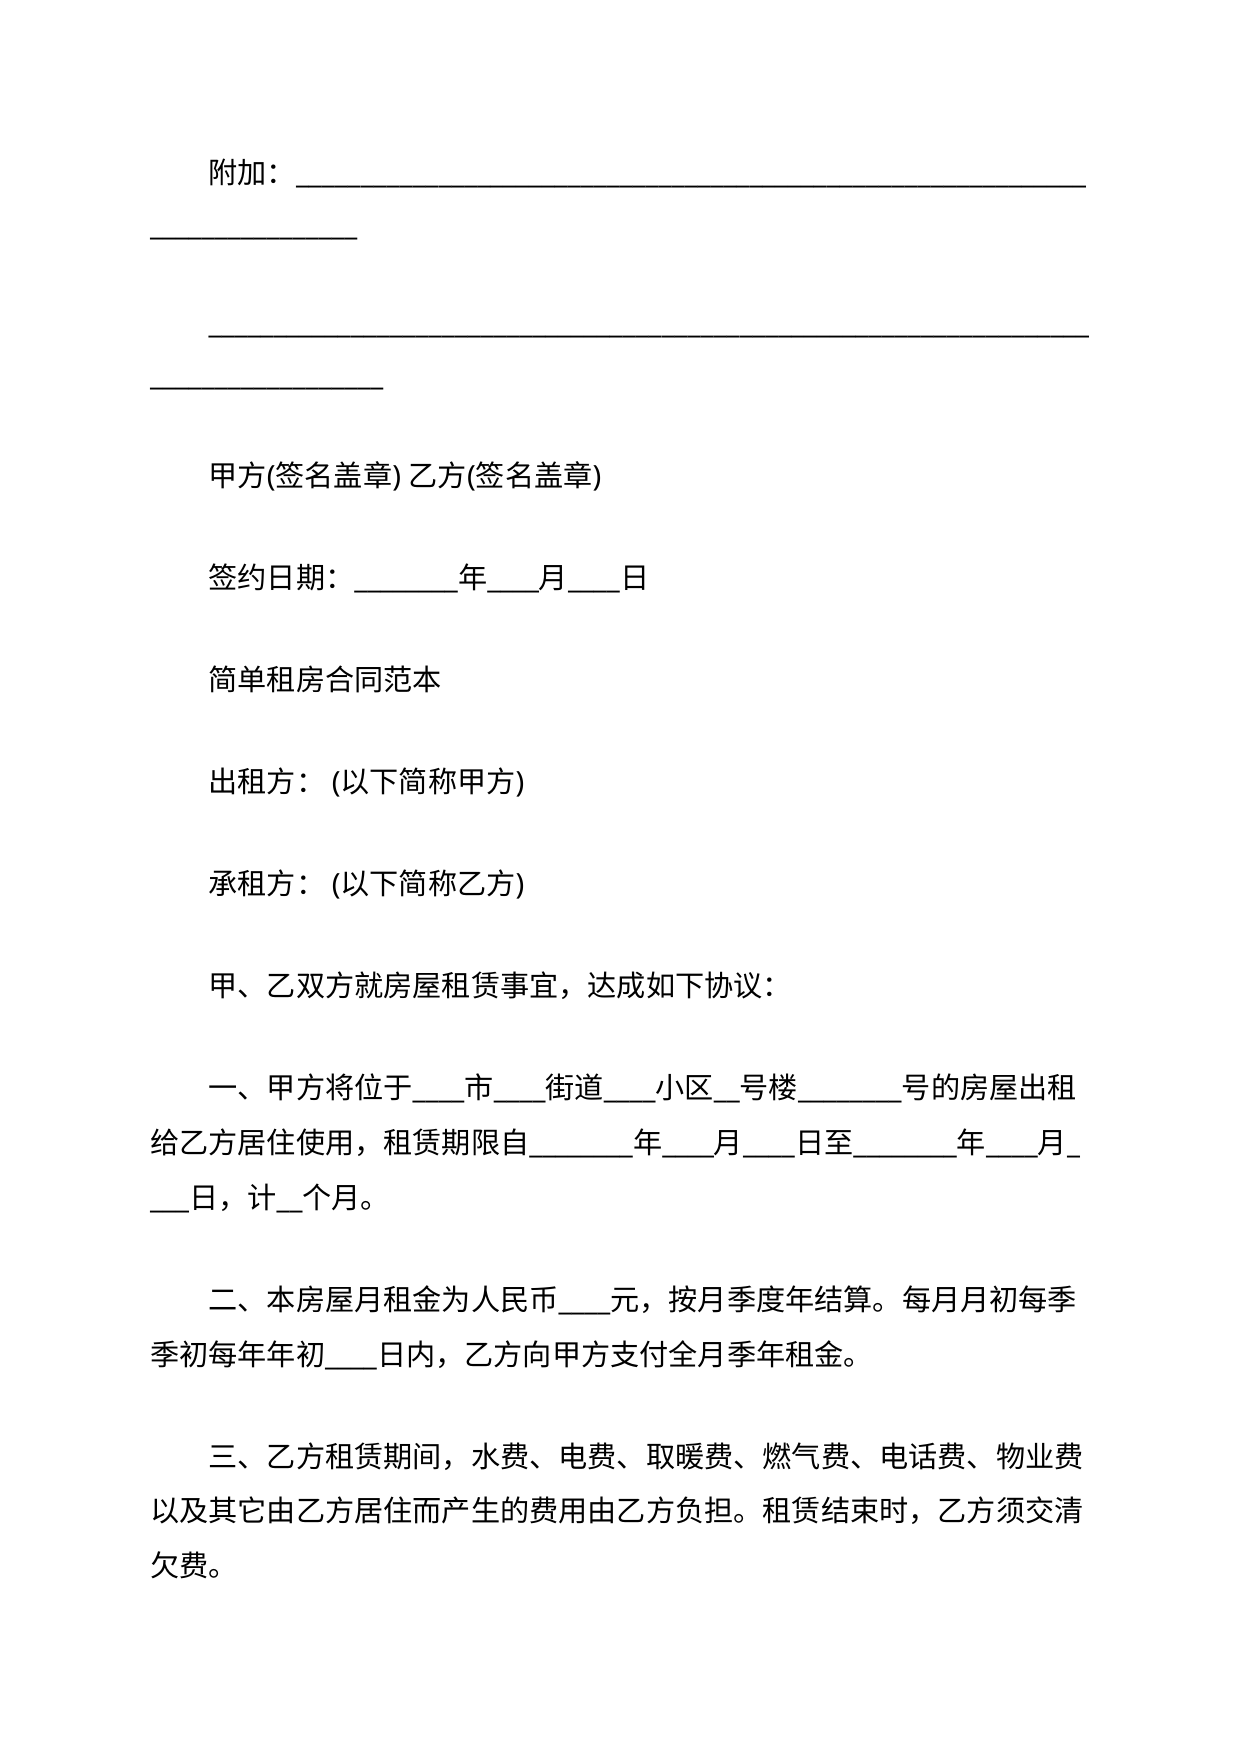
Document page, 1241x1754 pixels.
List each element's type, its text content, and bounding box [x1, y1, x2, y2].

text 二、本房屋月租金为人民币____元，按月季度年结算。每月月初每季季初每年年初____日内，乙方向甲方支付全月季年租金。 [150, 1276, 1090, 1373]
text 甲、乙双方就房屋租赁事宜，达成如下协议： [150, 962, 1090, 1005]
text 签约日期：________年____月____日 [150, 555, 1090, 597]
text 附加：_____________________________________________________________________________ [150, 150, 1090, 244]
text 简单租房合同范本 [150, 657, 1090, 699]
text ______________________________________________________________________________________ [150, 303, 1090, 394]
text 三、乙方租赁期间，水费、电费、取暖费、燃气费、电话费、物业费以及其它由乙方居住而产生的费用由乙方负担。租赁结束时，乙方须交清欠费。 [150, 1433, 1090, 1585]
text 承租方： (以下简称乙方) [150, 860, 1090, 903]
text 甲方(签名盖章) 乙方(签名盖章) [150, 453, 1090, 495]
text 一、甲方将位于____市____街道____小区__号楼________号的房屋出租给乙方居住使用，租赁期限自________年____月____日至________年____月____日，计__个月。 [150, 1064, 1090, 1217]
text 出租方： (以下简称甲方) [150, 758, 1090, 801]
